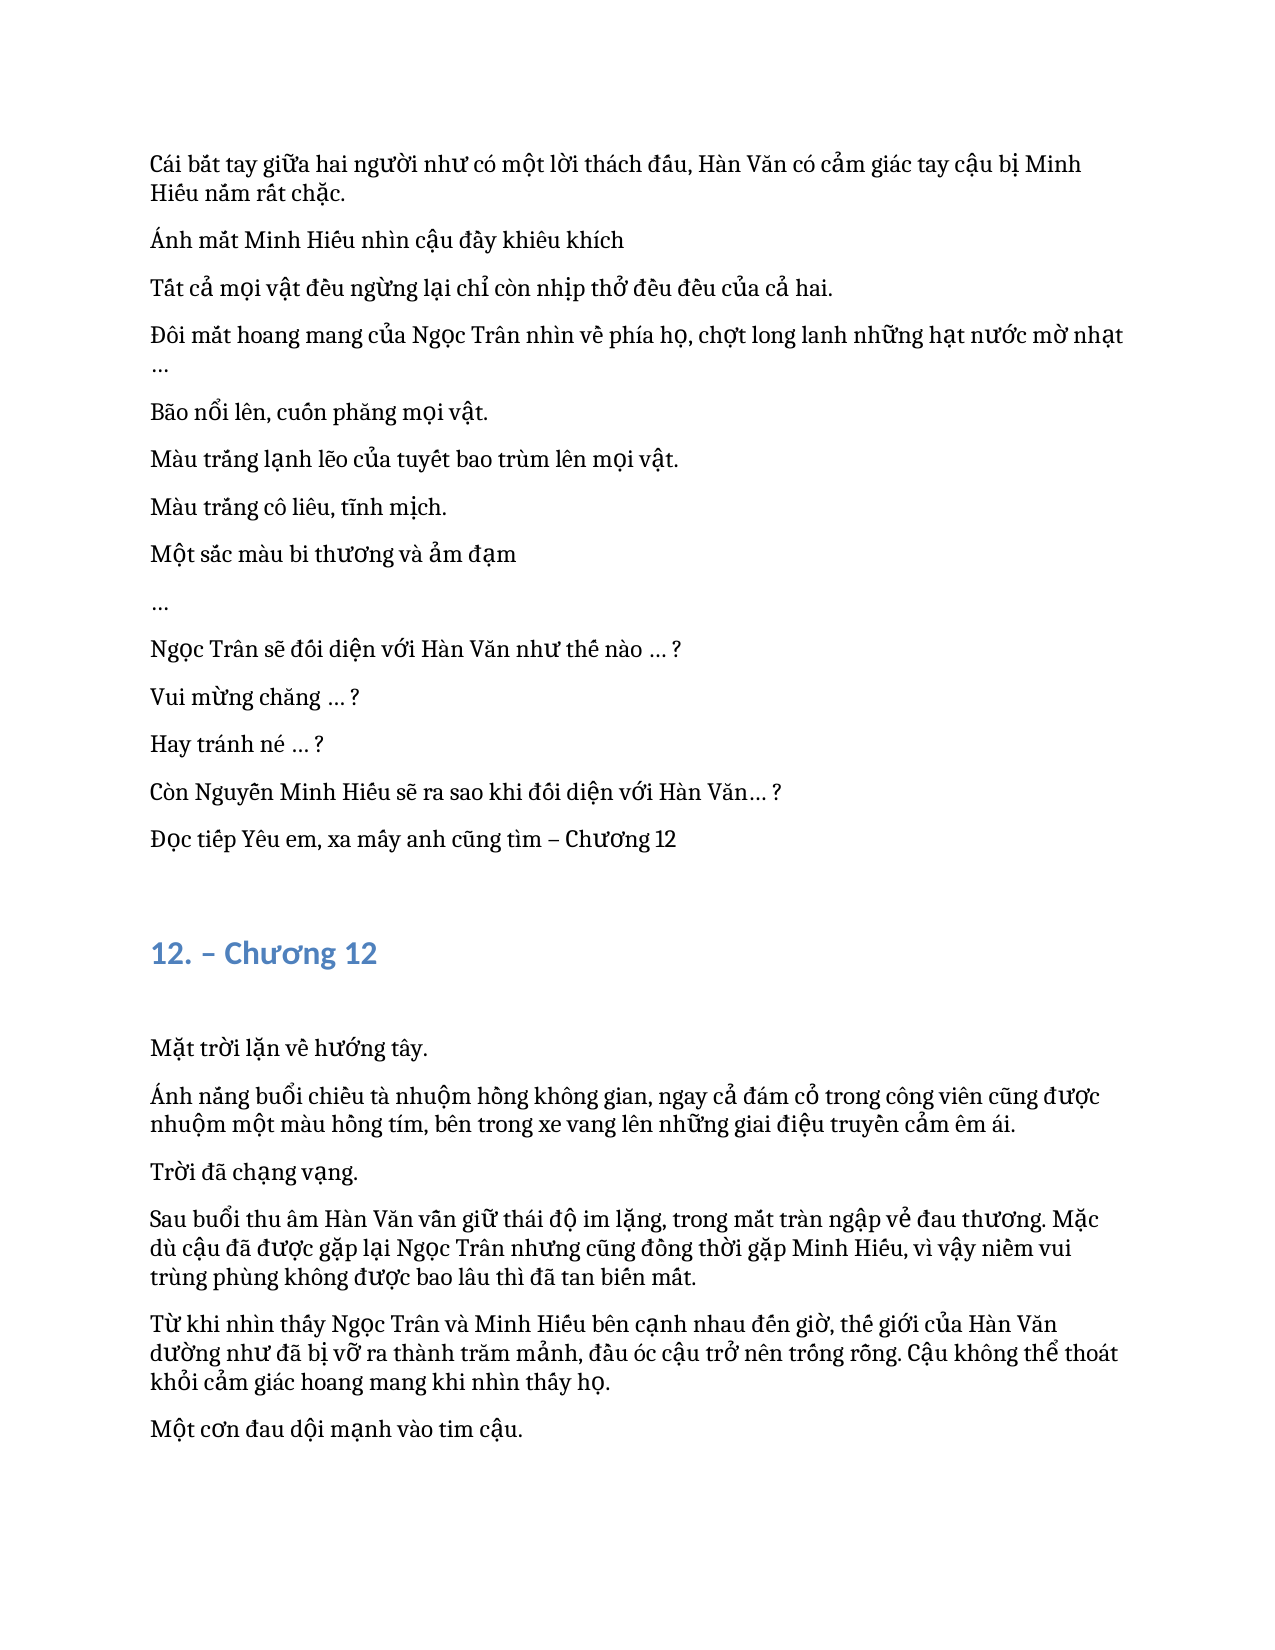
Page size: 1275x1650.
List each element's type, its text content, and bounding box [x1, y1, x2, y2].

text Bão nổi lên, cuốn phăng mọi vật. [150, 397, 1125, 426]
text Hay tránh né … ? [150, 730, 1125, 759]
text Vui mừng chăng … ? [150, 682, 1125, 711]
text Từ khi nhìn thấy Ngọc Trân và Minh Hiếu bên cạnh nhau đến giờ, thế giới của Hàn Văn dường như đã bị vỡ ra thành trăm mảnh, đầu óc cậu trở nên trống rỗng. Cậu không thể thoát khỏi cảm giác hoang mang khi nhìn thấy họ. [150, 1310, 1125, 1397]
text Trời đã chạng vạng. [150, 1158, 1125, 1187]
text Đọc tiếp Yêu em, xa mấy anh cũng tìm – Chương 12 [150, 825, 1125, 911]
text Tất cả mọi vật đều ngừng lại chỉ còn nhịp thở đều đều của cả hai. [150, 274, 1125, 302]
text Ánh nắng buổi chiều tà nhuộm hồng không gian, ngay cả đám cỏ trong công viên cũng được nhuộm một màu hồng tím, bên trong xe vang lên những giai điệu truyền cảm êm ái. [150, 1082, 1125, 1139]
text Sau buổi thu âm Hàn Văn vẫn giữ thái độ im lặng, trong mắt tràn ngập vẻ đau thương. Mặc dù cậu đã được gặp lại Ngọc Trân nhưng cũng đồng thời gặp Minh Hiếu, vì vậy niềm vui trùng phùng không được bao lâu thì đã tan biến mất. [150, 1205, 1125, 1292]
subtitle 12. – Chương 12 [150, 932, 1125, 973]
text Cái bắt tay giữa hai người như có một lời thách đấu, Hàn Văn có cảm giác tay cậu bị Minh Hiếu nắm rất chặc. [150, 150, 1125, 207]
text Ánh mắt Minh Hiếu nhìn cậu đầy khiêu khích [150, 226, 1125, 255]
text Ngọc Trân sẽ đối diện với Hàn Văn như thế nào … ? [150, 635, 1125, 664]
text Đôi mắt hoang mang của Ngọc Trân nhìn về phía họ, chợt long lanh những hạt nước mờ nhạt … [150, 321, 1125, 379]
text … [150, 587, 1125, 616]
text Một cơn đau dội mạnh vào tim cậu. [150, 1415, 1125, 1444]
text Một sắc màu bi thương và ảm đạm [150, 540, 1125, 569]
text Màu trắng cô liêu, tĩnh mịch. [150, 492, 1125, 521]
text Màu trắng lạnh lẽo của tuyết bao trùm lên mọi vật. [150, 445, 1125, 474]
text Còn Nguyễn Minh Hiếu sẽ ra sao khi đối diện với Hàn Văn… ? [150, 777, 1125, 806]
text Mặt trời lặn về hướng tây. [150, 977, 1125, 1063]
